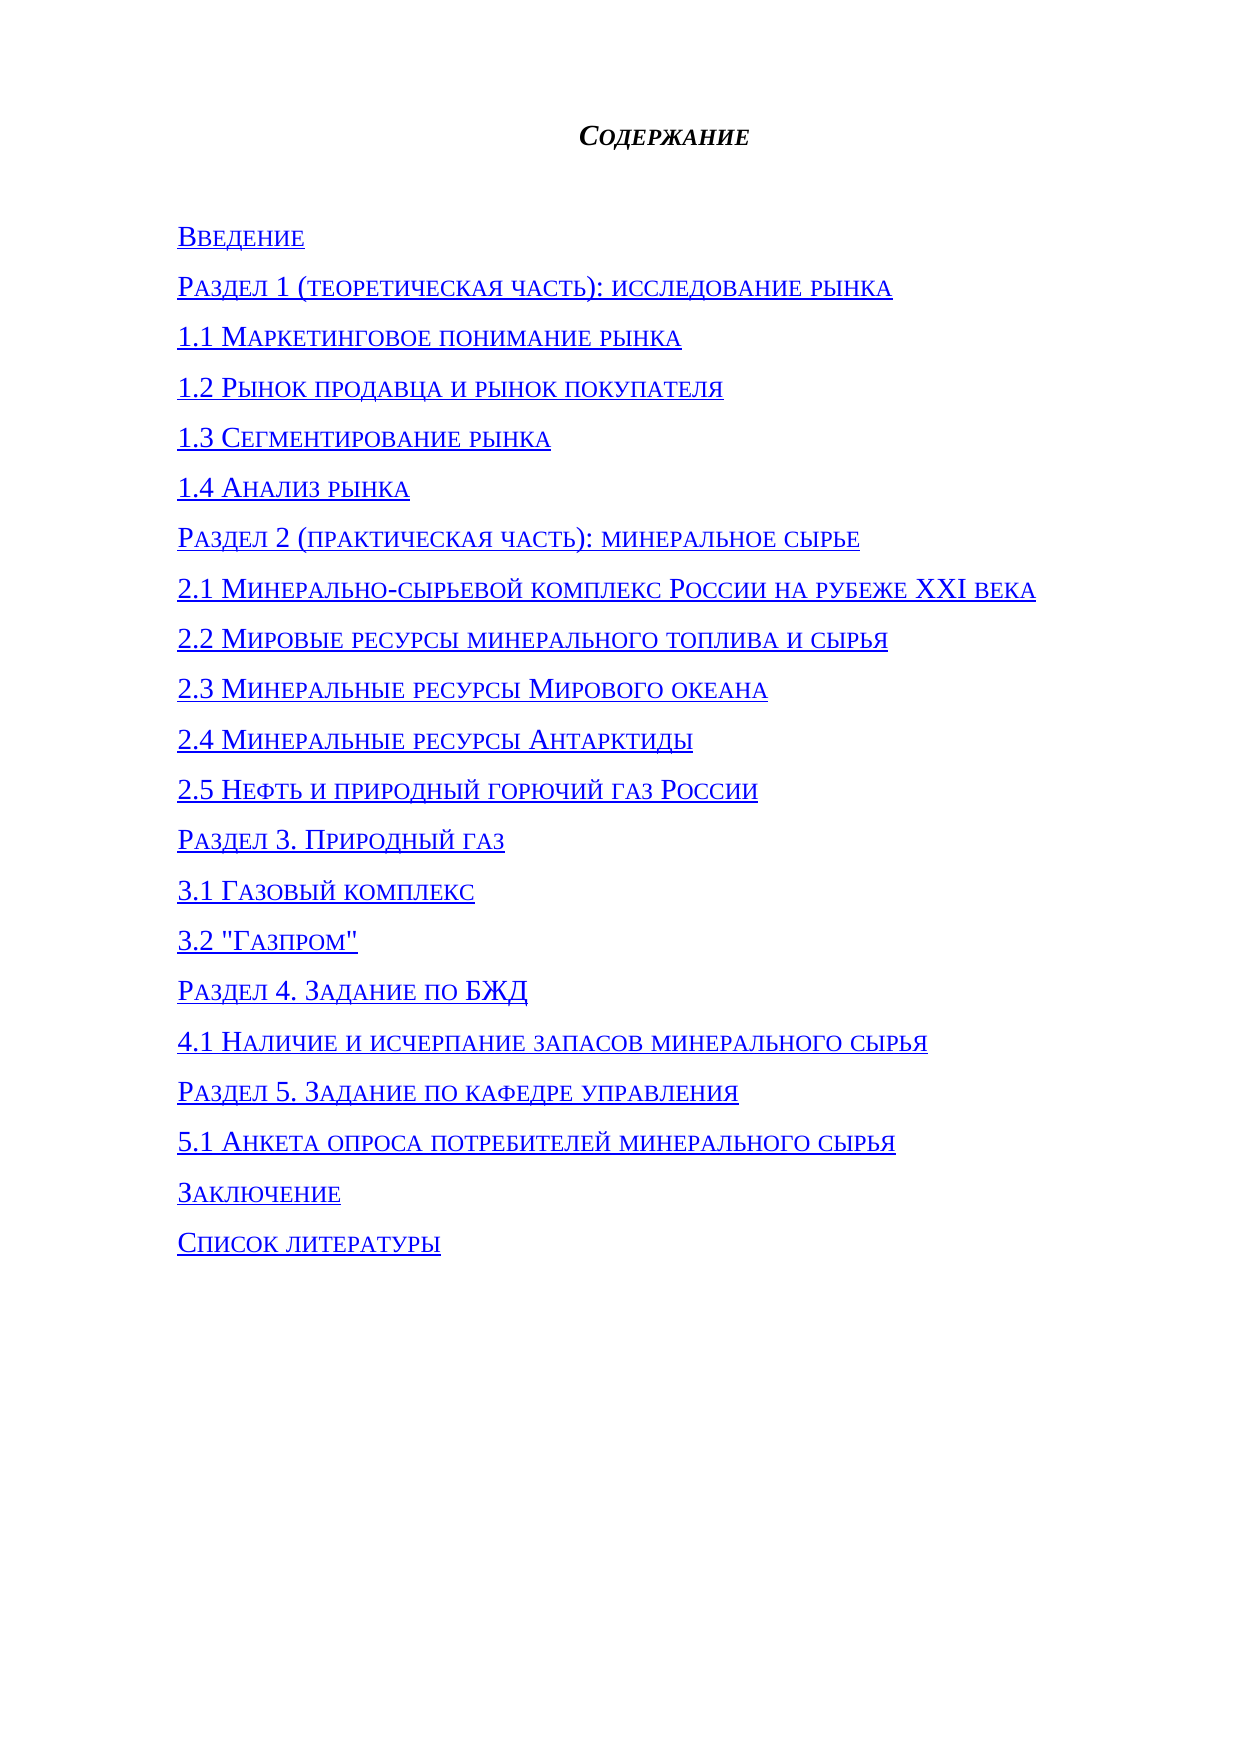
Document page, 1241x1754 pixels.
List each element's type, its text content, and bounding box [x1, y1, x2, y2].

text 2.2 Мировые ресурсы минерального топлива и сырья 41 [177, 621, 1152, 655]
text Раздел 5. Задание по кафедре управления 94 [177, 1074, 1152, 1108]
text Раздел 1 (теоретическая часть): исследование рынка 8 [177, 269, 1152, 303]
text 4.1 Наличие и исчерпание запасов минерального сырья 80 [177, 1024, 1152, 1057]
text Введение 2 [177, 219, 1152, 252]
text Раздел 2 (практическая часть): минеральное сырье 32 [177, 521, 1152, 554]
text 1.1 Маркетинговое понимание рынка 8 [177, 319, 1152, 353]
text Раздел 3. Природный газ 58 [177, 822, 1152, 856]
text 1.3 Сегментирование рынка 11 [177, 420, 1152, 453]
text Список литературы 102 [177, 1225, 1152, 1258]
text 5.1 Анкета опроса потребителей минерального сырья 94 [177, 1124, 1152, 1158]
text 3.1 Газовый комплекс 58 [177, 873, 1152, 906]
text Раздел 4. Задание по БЖД 80 [177, 973, 1152, 1007]
text 1.4 Анализ рынка 11 [177, 470, 1152, 504]
text 2.5 Нефть и природный горючий газ России 51 [177, 772, 1152, 806]
text 1.2 Рынок продавца и рынок покупателя 10 [177, 370, 1152, 403]
subtitle Содержание [177, 118, 1152, 152]
text 2.3 Минеральные ресурсы Мирового океана 50 [177, 672, 1152, 705]
text 2.1 Минерально-сырьевой комплекс России на рубеже XXI века 32 [177, 571, 1152, 604]
text 2.4 Минеральные ресурсы Антарктиды 50 [177, 722, 1152, 755]
text 3.2 "Газпром" 67 [177, 923, 1152, 957]
text Заключение 100 [177, 1175, 1152, 1208]
